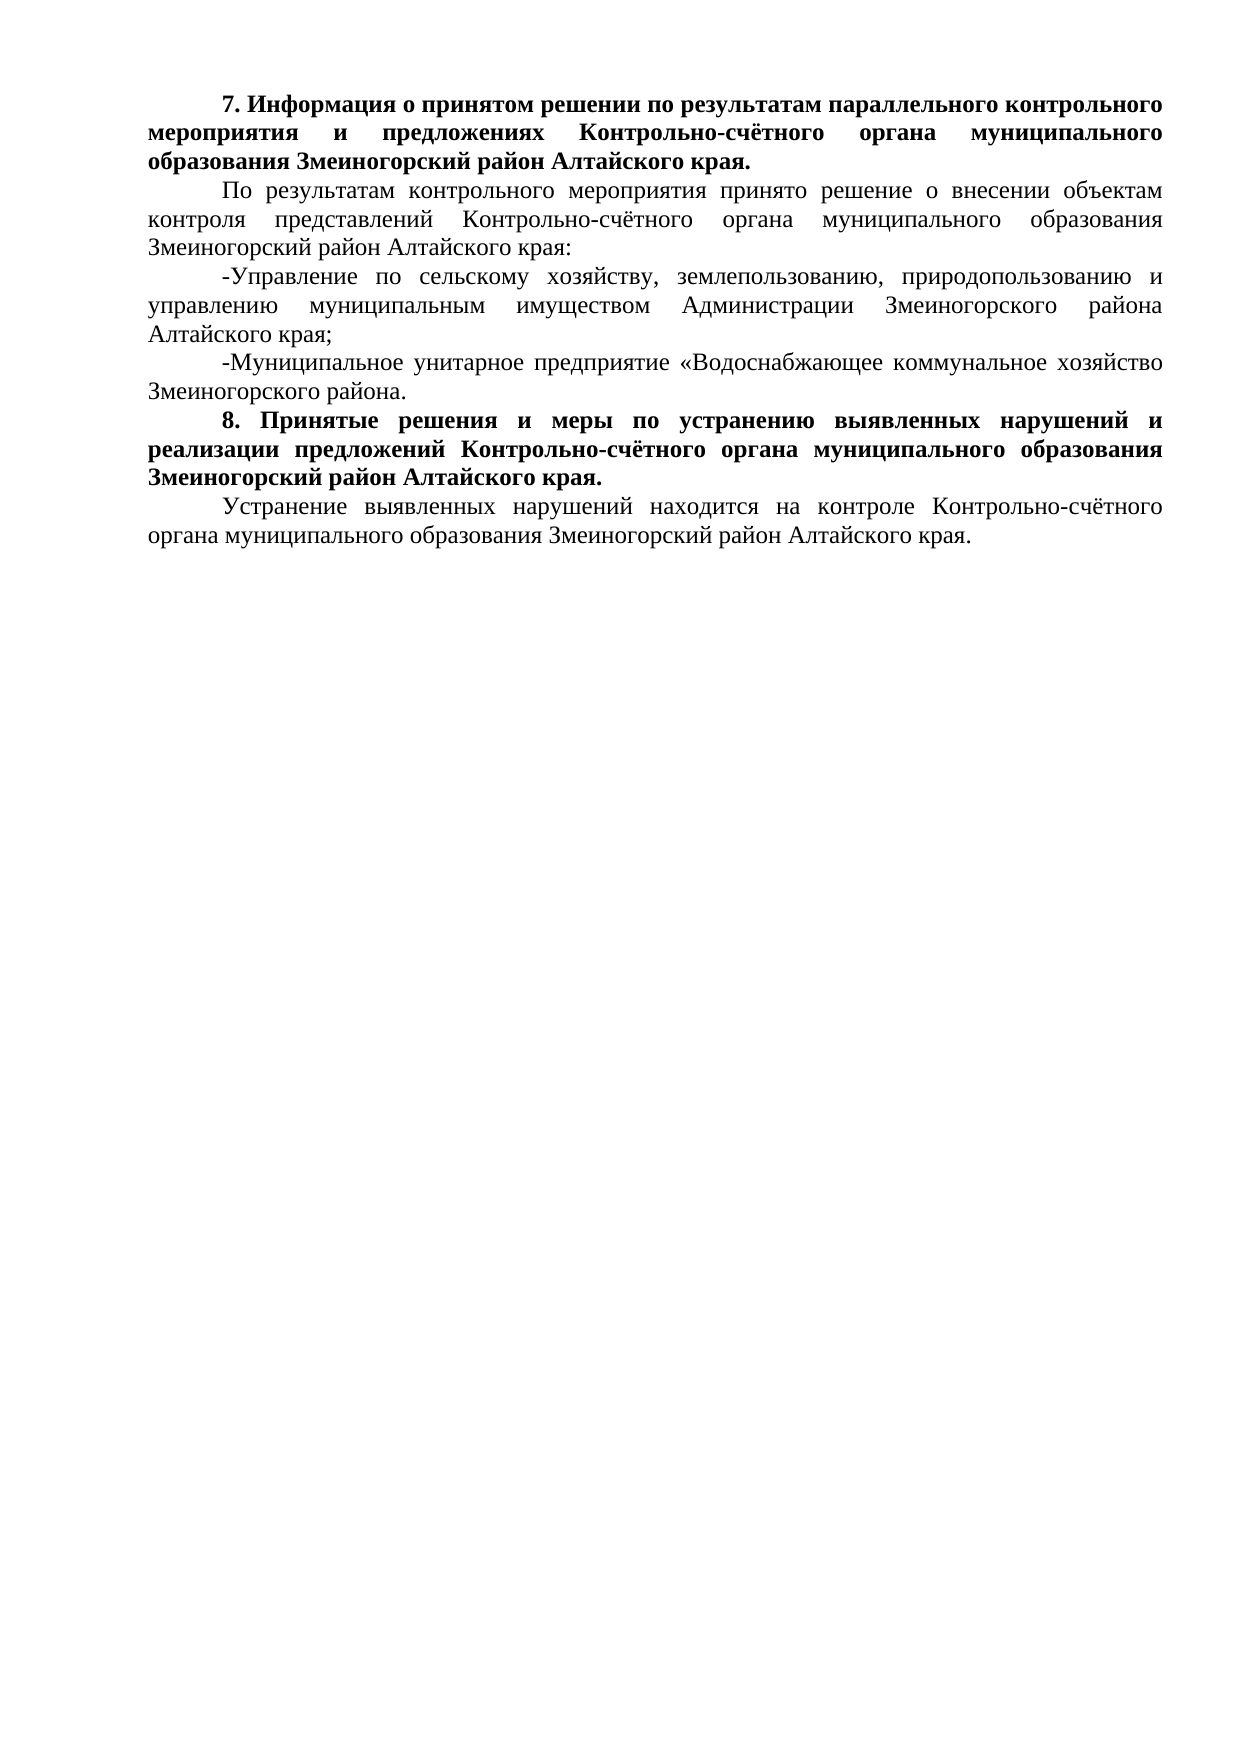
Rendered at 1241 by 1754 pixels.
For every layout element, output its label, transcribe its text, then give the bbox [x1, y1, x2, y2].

text Устранение выявленных нарушений находится на контроле Контрольно-счётного органа муниципального образования Змеиногорский район Алтайского края. [148, 491, 1163, 549]
text 7. Информация о принятом решении по результатам параллельного контрольного мероприятия и предложениях Контрольно-счётного органа муниципального образования Змеиногорский район Алтайского края. [148, 89, 1163, 175]
text -Управление по сельскому хозяйству, землепользованию, природопользованию и управлению муниципальным имуществом Администрации Змеиногорского района Алтайского края; [148, 261, 1163, 347]
text По результатам контрольного мероприятия принято решение о внесении объектам контроля представлений Контрольно-счётного органа муниципального образования Змеиногорский район Алтайского края: [148, 175, 1163, 261]
text -Муниципальное унитарное предприятие «Водоснабжающее коммунальное хозяйство Змеиногорского района. [148, 347, 1163, 405]
text 8. Принятые решения и меры по устранению выявленных нарушений и реализации предложений Контрольно-счётного органа муниципального образования Змеиногорский район Алтайского края. [148, 405, 1163, 491]
